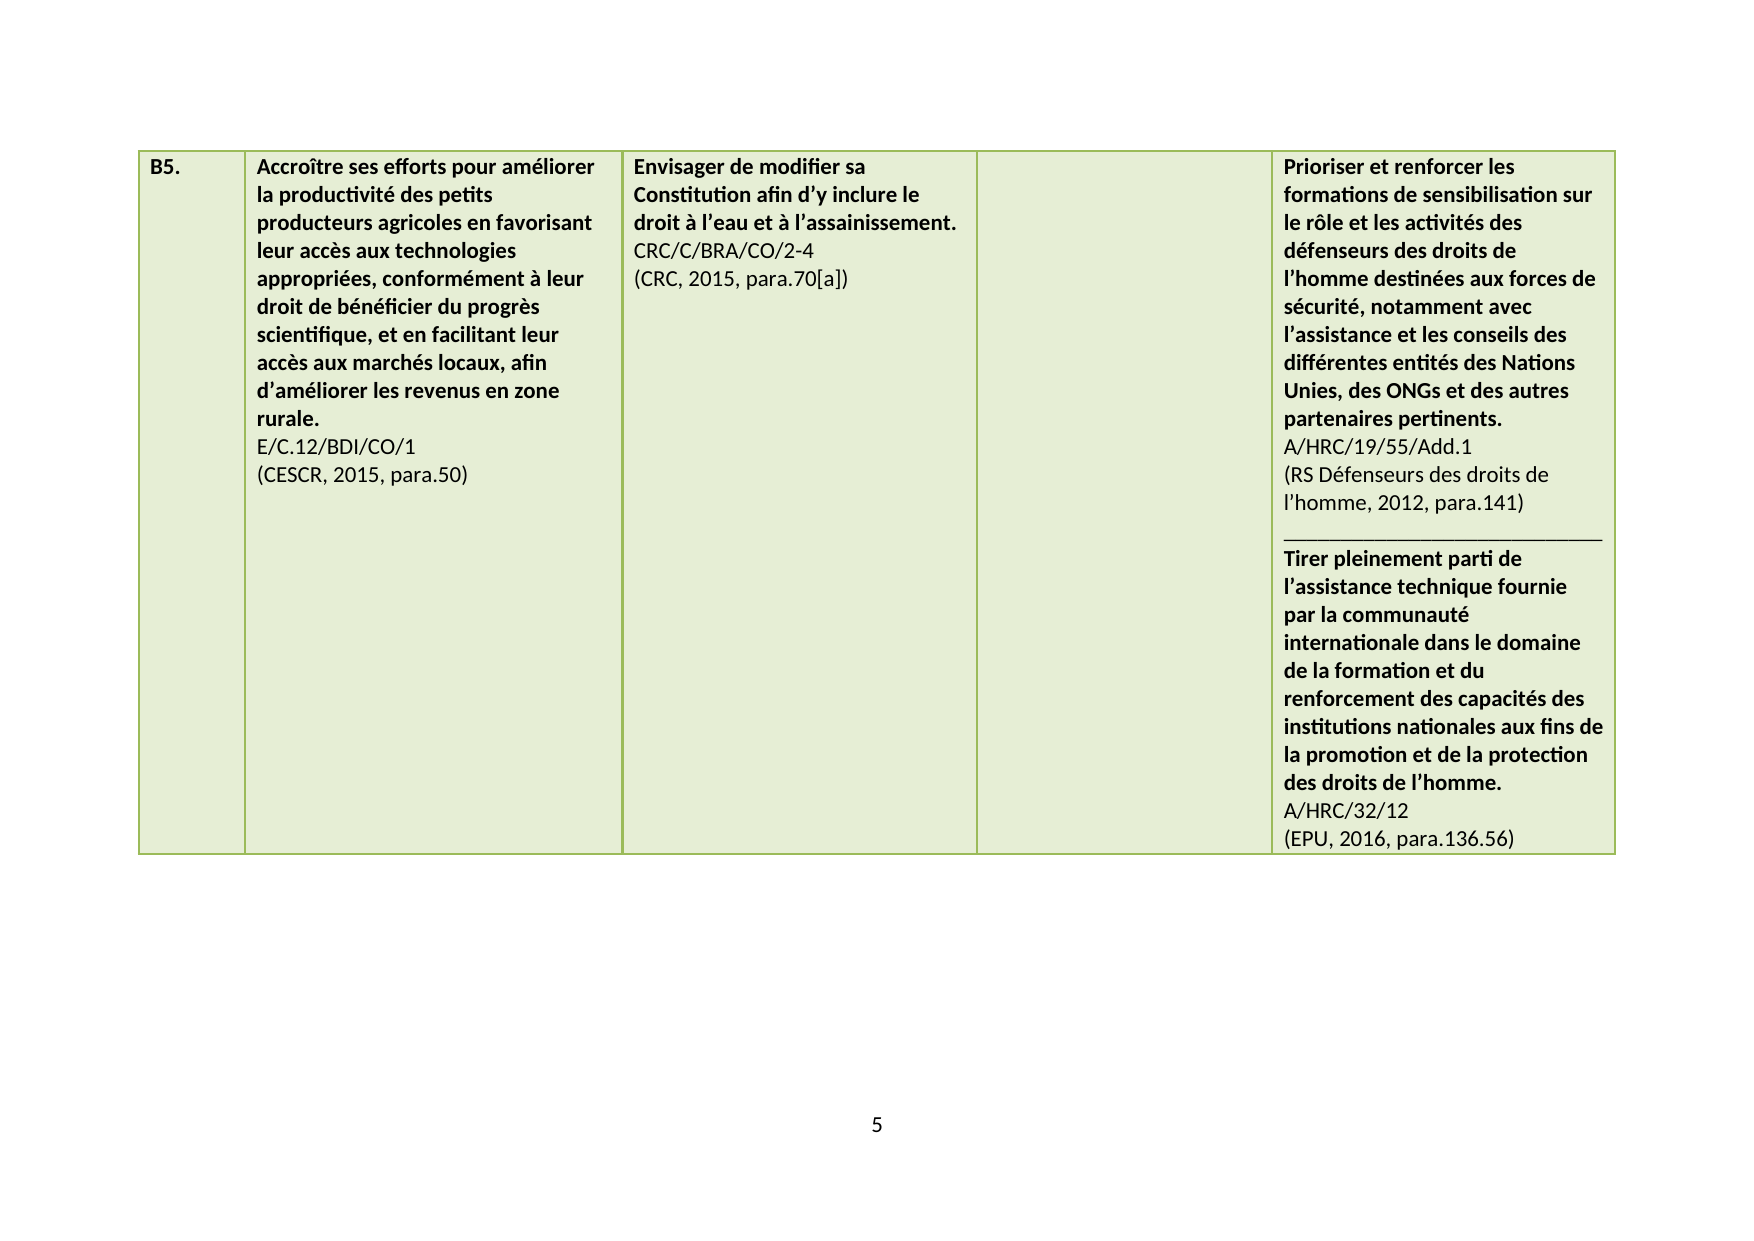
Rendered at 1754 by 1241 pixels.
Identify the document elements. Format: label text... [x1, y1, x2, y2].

table_cell Prioriser et renforcer les formations de sensibilisation sur le rôle et les activités des défenseurs des droits de l’homme destinées aux forces de sécurité, notamment avec l’assistance et les conseils des différentes entités des Nations Unies, des ONGs et des autres partenaires pertinents. A/HRC/19/55/Add.1 (RS Défenseurs des droits de l’homme, 2012, para.141) ____________________________ Tirer pleinement parti de l’assistance technique fournie par la communauté internationale dans le domaine de la formation et du renforcement des capacités des institutions nationales aux fins de la promotion et de la protection des droits de l’homme. A/HRC/32/12 (EPU, 2016, para.136.56) [1273, 152, 1614, 853]
table_cell Envisager de modifier sa Constitution afin d’y inclure le droit à l’eau et à l’assainissement. CRC/C/BRA/CO/2-4 (CRC, 2015, para.70[a]) [624, 152, 976, 853]
table_cell B5. [140, 152, 244, 853]
table_cell [978, 152, 1271, 853]
table_cell Accroître ses efforts pour améliorer la productivité des petits producteurs agricoles en favorisant leur accès aux technologies appropriées, conformément à leur droit de bénéficier du progrès scientifique, et en facilitant leur accès aux marchés locaux, afin d’améliorer les revenus en zone rurale. E/C.12/BDI/CO/1 (CESCR, 2015, para.50) [246, 152, 621, 853]
